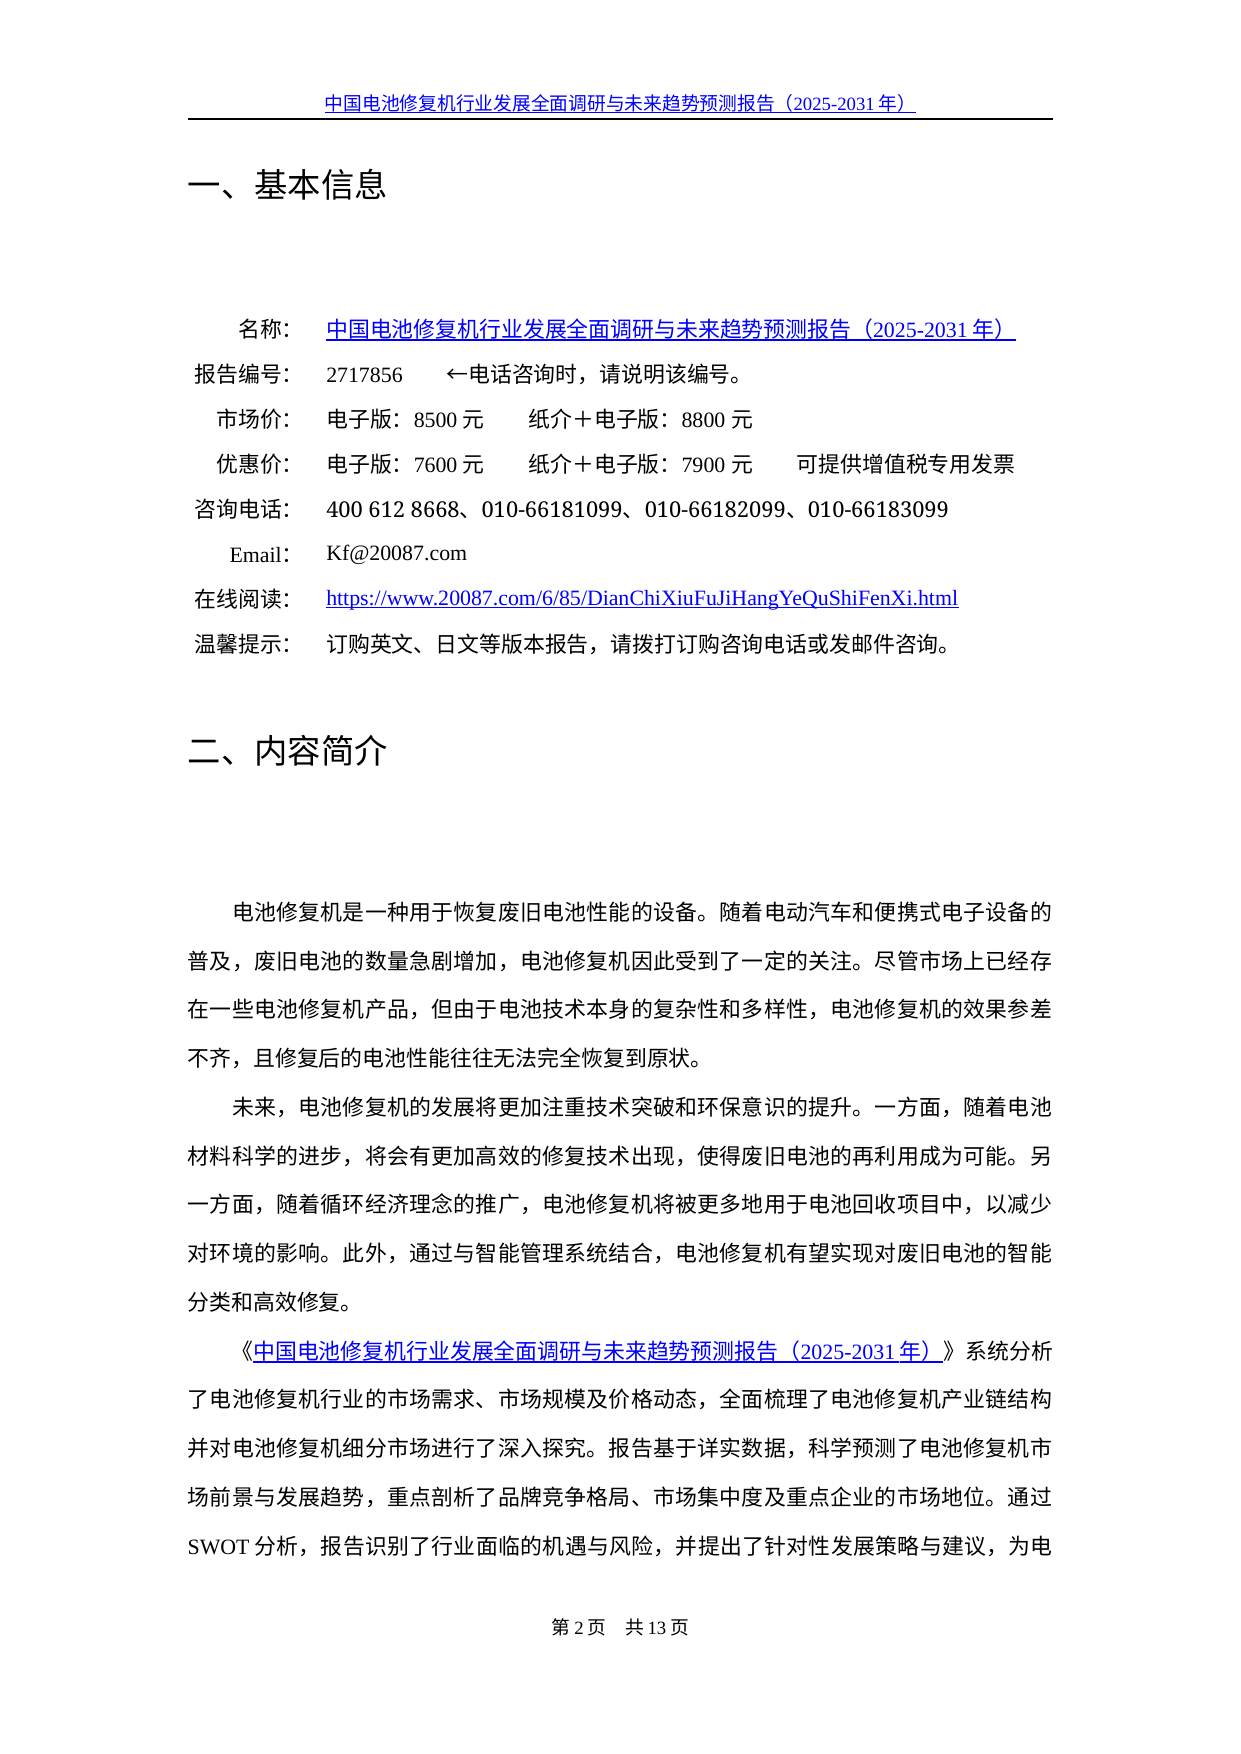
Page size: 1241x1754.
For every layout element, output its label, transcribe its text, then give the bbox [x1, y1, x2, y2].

table_cell Email： [167, 537, 315, 582]
title 一、基本信息 [187, 150, 1053, 215]
table_cell 电子版：8500 元 纸介＋电子版：8800 元 [315, 402, 1073, 447]
table_cell 咨询电话： [167, 492, 315, 537]
table_cell 400 612 8668、010-66181099、010-66182099、010-66183099 [315, 492, 1073, 537]
title 二、内容简介 [187, 717, 1053, 782]
table_cell Kf@20087.com [315, 537, 1073, 582]
table_cell 优惠价： [167, 447, 315, 492]
table_cell 在线阅读： [167, 582, 315, 627]
table_cell 电子版：7600 元 纸介＋电子版：7900 元 可提供增值税专用发票 [315, 447, 1073, 492]
table_cell [315, 582, 1073, 627]
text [187, 894, 1053, 1561]
table_cell 报告编号： [167, 357, 315, 402]
table_cell 市场价： [167, 402, 315, 447]
table_header 名称： [167, 312, 315, 357]
table_cell 2717856 ←电话咨询时，请说明该编号。 [315, 357, 1073, 402]
table_cell 温馨提示： [167, 627, 315, 672]
table_header 中国电池修复机行业发展全面调研与未来趋势预测报告（2025-2031年） [315, 312, 1073, 357]
table_cell 订购英文、日文等版本报告，请拨打订购咨询电话或发邮件咨询。 [315, 627, 1073, 672]
